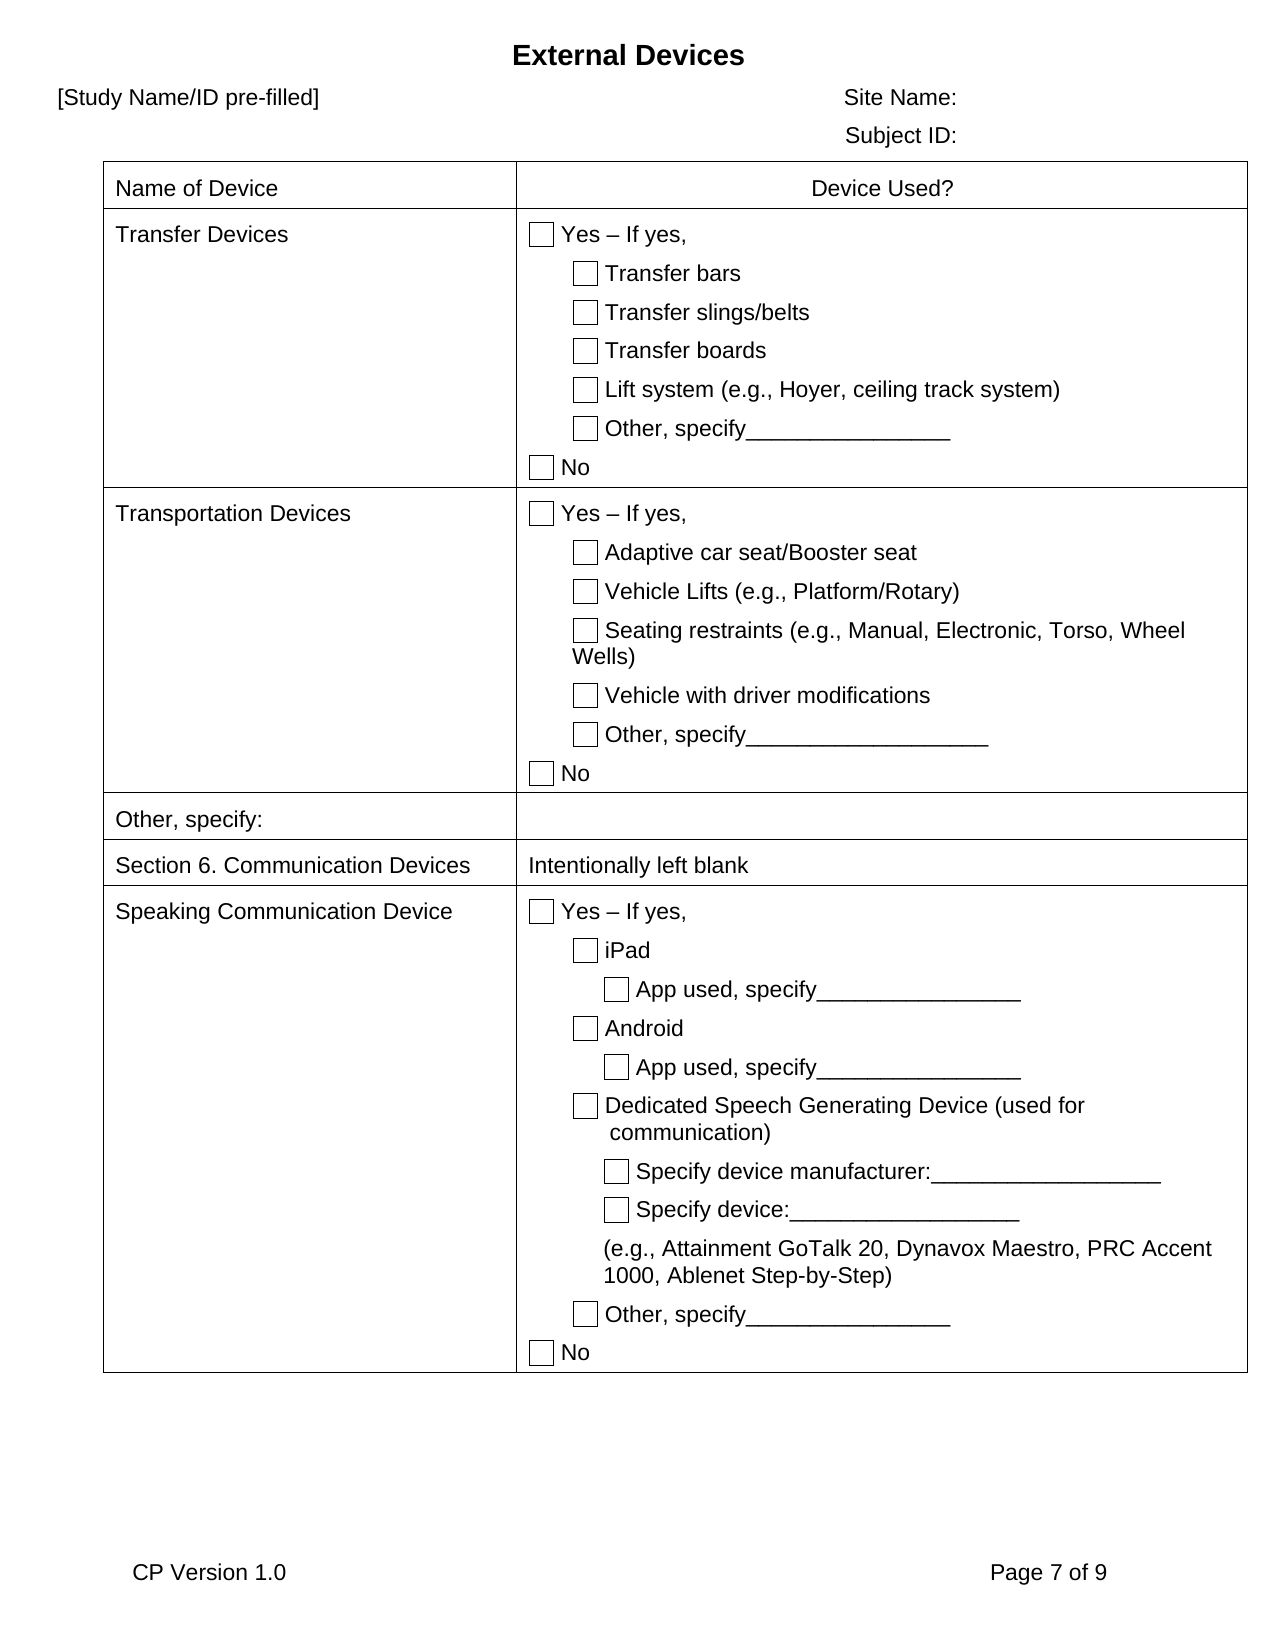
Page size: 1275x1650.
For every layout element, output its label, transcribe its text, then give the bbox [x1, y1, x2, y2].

table_cell Section 6. Communication Devices [104, 840, 516, 884]
table_cell Transportation Devices [104, 488, 516, 792]
table_header Device Used? [517, 162, 1247, 207]
table_cell Yes – If yes, Transfer bars Transfer slings/belts Transfer boards Lift system (e.g., Hoyer, ceiling track system) Other, specify________________ No [517, 209, 1247, 487]
table_cell Yes – If yes, Adaptive car seat/Booster seat Vehicle Lifts (e.g., Platform/Rotary) Seating restraints (e.g., Manual, Electronic, Torso, Wheel Wells) Vehicle with driver modifications Other, specify___________________ No [517, 488, 1247, 792]
table_cell Intentionally left blank [517, 840, 1247, 884]
table_cell Transfer Devices [104, 209, 516, 487]
table_cell Speaking Communication Device [104, 886, 516, 1372]
table_cell Yes – If yes, iPad App used, specify________________ Android App used, specify________________ Dedicated Speech Generating Device (used for communication) Specify device manufacturer:__________________ Specify device:__________________ (e.g., Attainment GoTalk 20, Dynavox Maestro, PRC Accent 1000, Ablenet Step-by-Step) Other, specify________________ No [517, 886, 1247, 1372]
table_cell [517, 793, 1247, 838]
table_header Name of Device [104, 162, 516, 207]
table_cell Other, specify: [104, 793, 516, 838]
